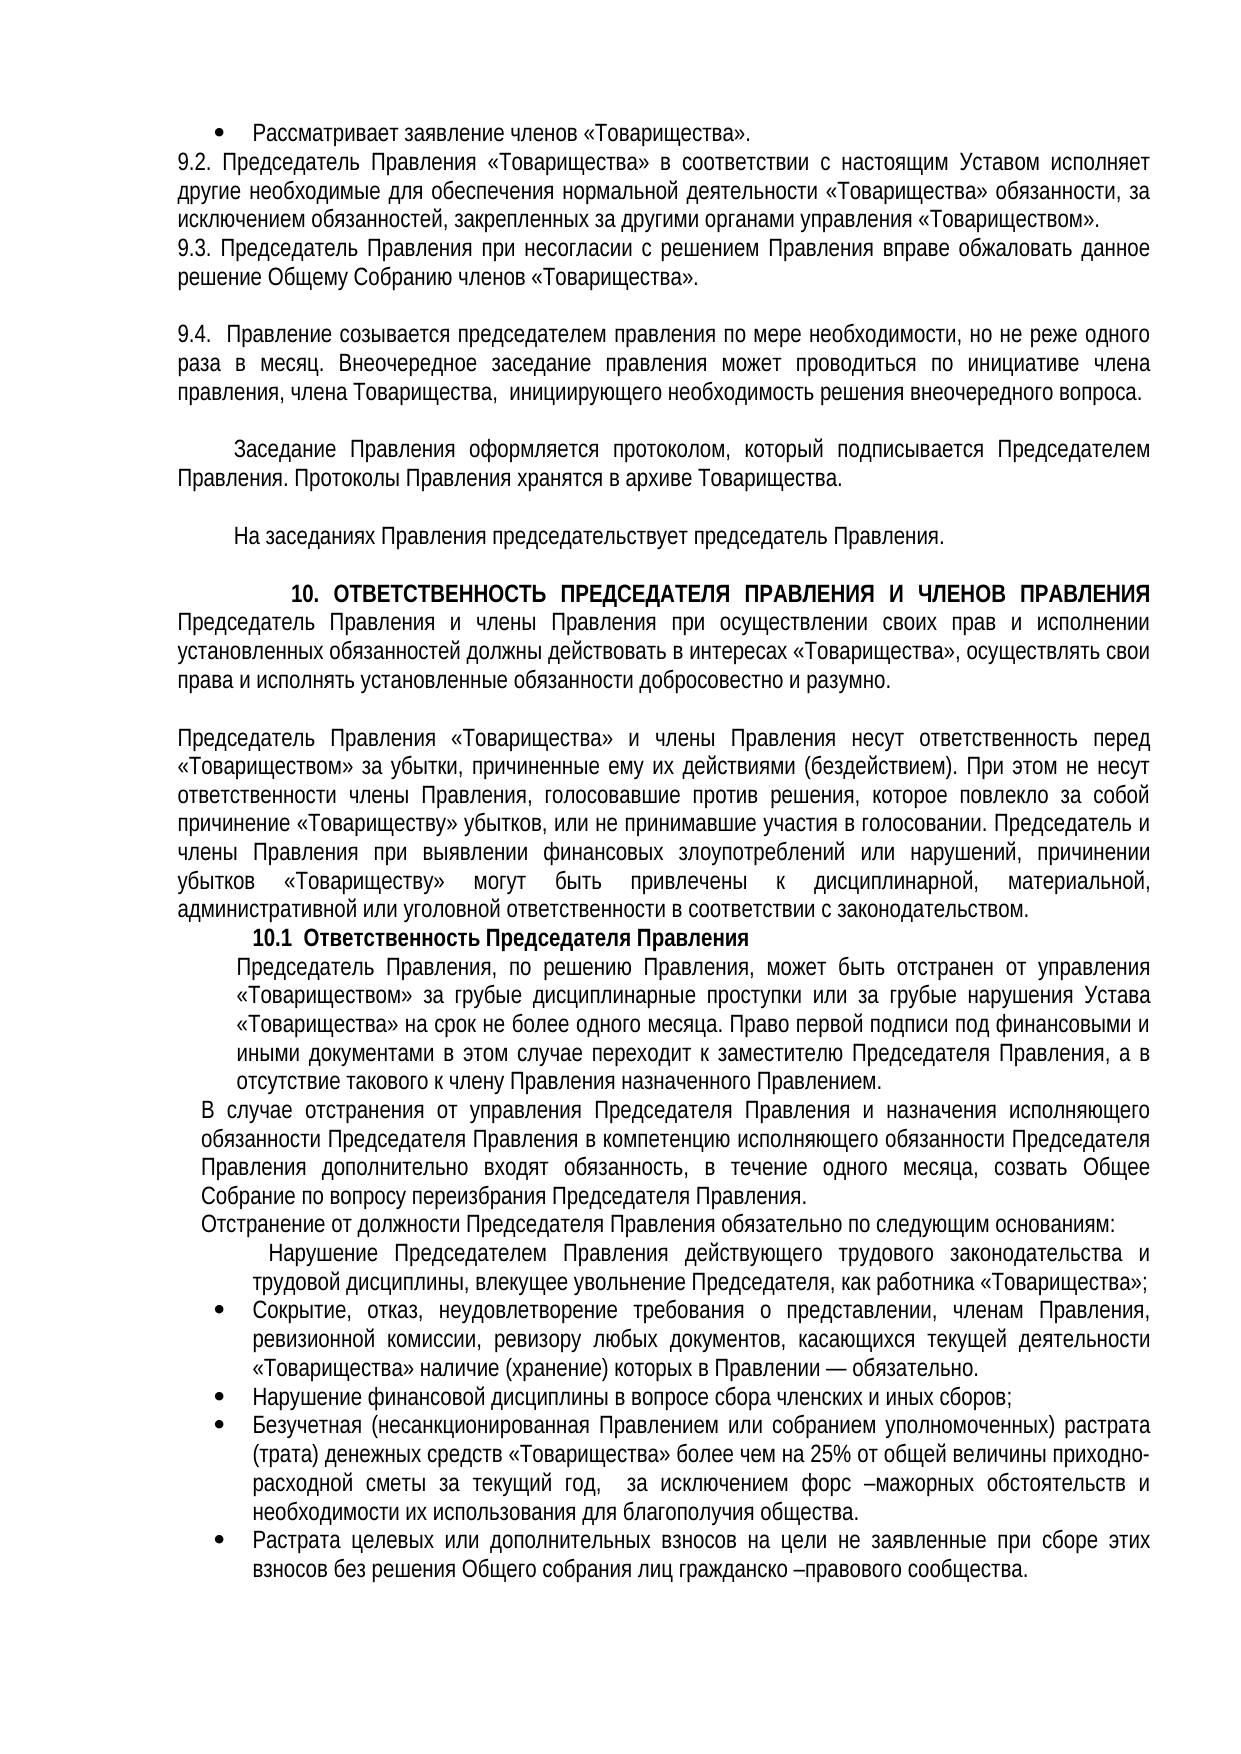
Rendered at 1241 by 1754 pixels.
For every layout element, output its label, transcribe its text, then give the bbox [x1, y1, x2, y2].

text Заседание Правления оформляется протоколом, который подписывается Председателем Правления. Протоколы Правления хранятся в архиве Товарищества. [177, 434, 1152, 492]
text Председатель Правления «Товарищества» и члены Правления несут ответственность перед «Товариществом» за убытки, причиненные ему их действиями (бездействием). При этом не несут ответственности члены Правления, голосовавшие против решения, которое повлекло за собой причинение «Товариществу» убытков, или не принимавшие участия в голосовании. Председатель и члены Правления при выявлении финансовых злоупотреблений или нарушений, причинении убытков «Товариществу» могут быть привлечены к дисциплинарной, материальной, административной или уголовной ответственности в соответствии с законодательством. [177, 722, 1152, 923]
text На заседаниях Правления председательствует председатель Правления. [177, 521, 1152, 549]
list Нарушение финансовой дисциплины в вопросе сбора членских и иных сборов; [215, 1382, 1152, 1410]
list Растрата целевых или дополнительных взносов на цели не заявленные при сборе этих взносов без решения Общего собрания лиц гражданско –правового сообщества. [215, 1525, 1152, 1583]
text 9.2. Председатель Правления «Товарищества» в соответствии с настоящим Уставом исполняет другие необходимые для обеспечения нормальной деятельности «Товарищества» обязанности, за исключением обязанностей, закрепленных за другими органами управления «Товариществом». [177, 147, 1152, 233]
text Нарушение Председателем Правления действующего трудового законодательства и трудовой дисциплины, влекущее увольнение Председателя, как работника «Товарищества»; [252, 1238, 1152, 1295]
list Безучетная (несанкционированная Правлением или собранием уполномоченных) растрата (трата) денежных средств «Товарищества» более чем на 25% от общей величины приходно-расходной сметы за текущий год, за исключением форс –мажорных обстоятельств и необходимости их использования для благополучия общества. [215, 1410, 1152, 1525]
list Рассматривает заявление членов «Товарищества». [215, 118, 1152, 147]
list Сокрытие, отказ, неудовлетворение требования о представлении, членам Правления, ревизионной комиссии, ревизору любых документов, касающихся текущей деятельности «Товарищества» наличие (хранение) которых в Правлении — обязательно. [215, 1295, 1152, 1382]
text Отстранение от должности Председателя Правления обязательно по следующим основаниям: [201, 1209, 1152, 1238]
text Председатель Правления, по решению Правления, может быть отстранен от управления «Товариществом» за грубые дисциплинарные проступки или за грубые нарушения Устава «Товарищества» на срок не более одного месяца. Право первой подписи под финансовыми и иными документами в этом случае переходит к заместителю Председателя Правления, а в отсутствие такового к члену Правления назначенного Правлением. [236, 952, 1152, 1095]
text В случае отстранения от управления Председателя Правления и назначения исполняющего обязанности Председателя Правления в компетенцию исполняющего обязанности Председателя Правления дополнительно входят обязанность, в течение одного месяца, созвать Общее Собрание по вопросу переизбрания Председателя Правления. [201, 1095, 1152, 1209]
text 9.3. Председатель Правления при несогласии с решением Правления вправе обжаловать данное решение Общему Собранию членов «Товарищества». [177, 233, 1152, 290]
subtitle 10.1 Ответственность Председателя Правления [252, 923, 1152, 952]
text 10. ОТВЕТСТВЕННОСТЬ ПРЕДСЕДАТЕЛЯ ПРАВЛЕНИЯ И ЧЛЕНОВ ПРАВЛЕНИЯ Председатель Правления и члены Правления при осуществлении своих прав и исполнении установленных обязанностей должны действовать в интересах «Товарищества», осуществлять свои права и исполнять установленные обязанности добросовестно и разумно. [177, 579, 1152, 693]
text 9.4. Правление созывается председателем правления по мере необходимости, но не реже одного раза в месяц. Внеочередное заседание правления может проводиться по инициативе члена правления, члена Товарищества, инициирующего необходимость решения внеочередного вопроса. [177, 319, 1152, 405]
